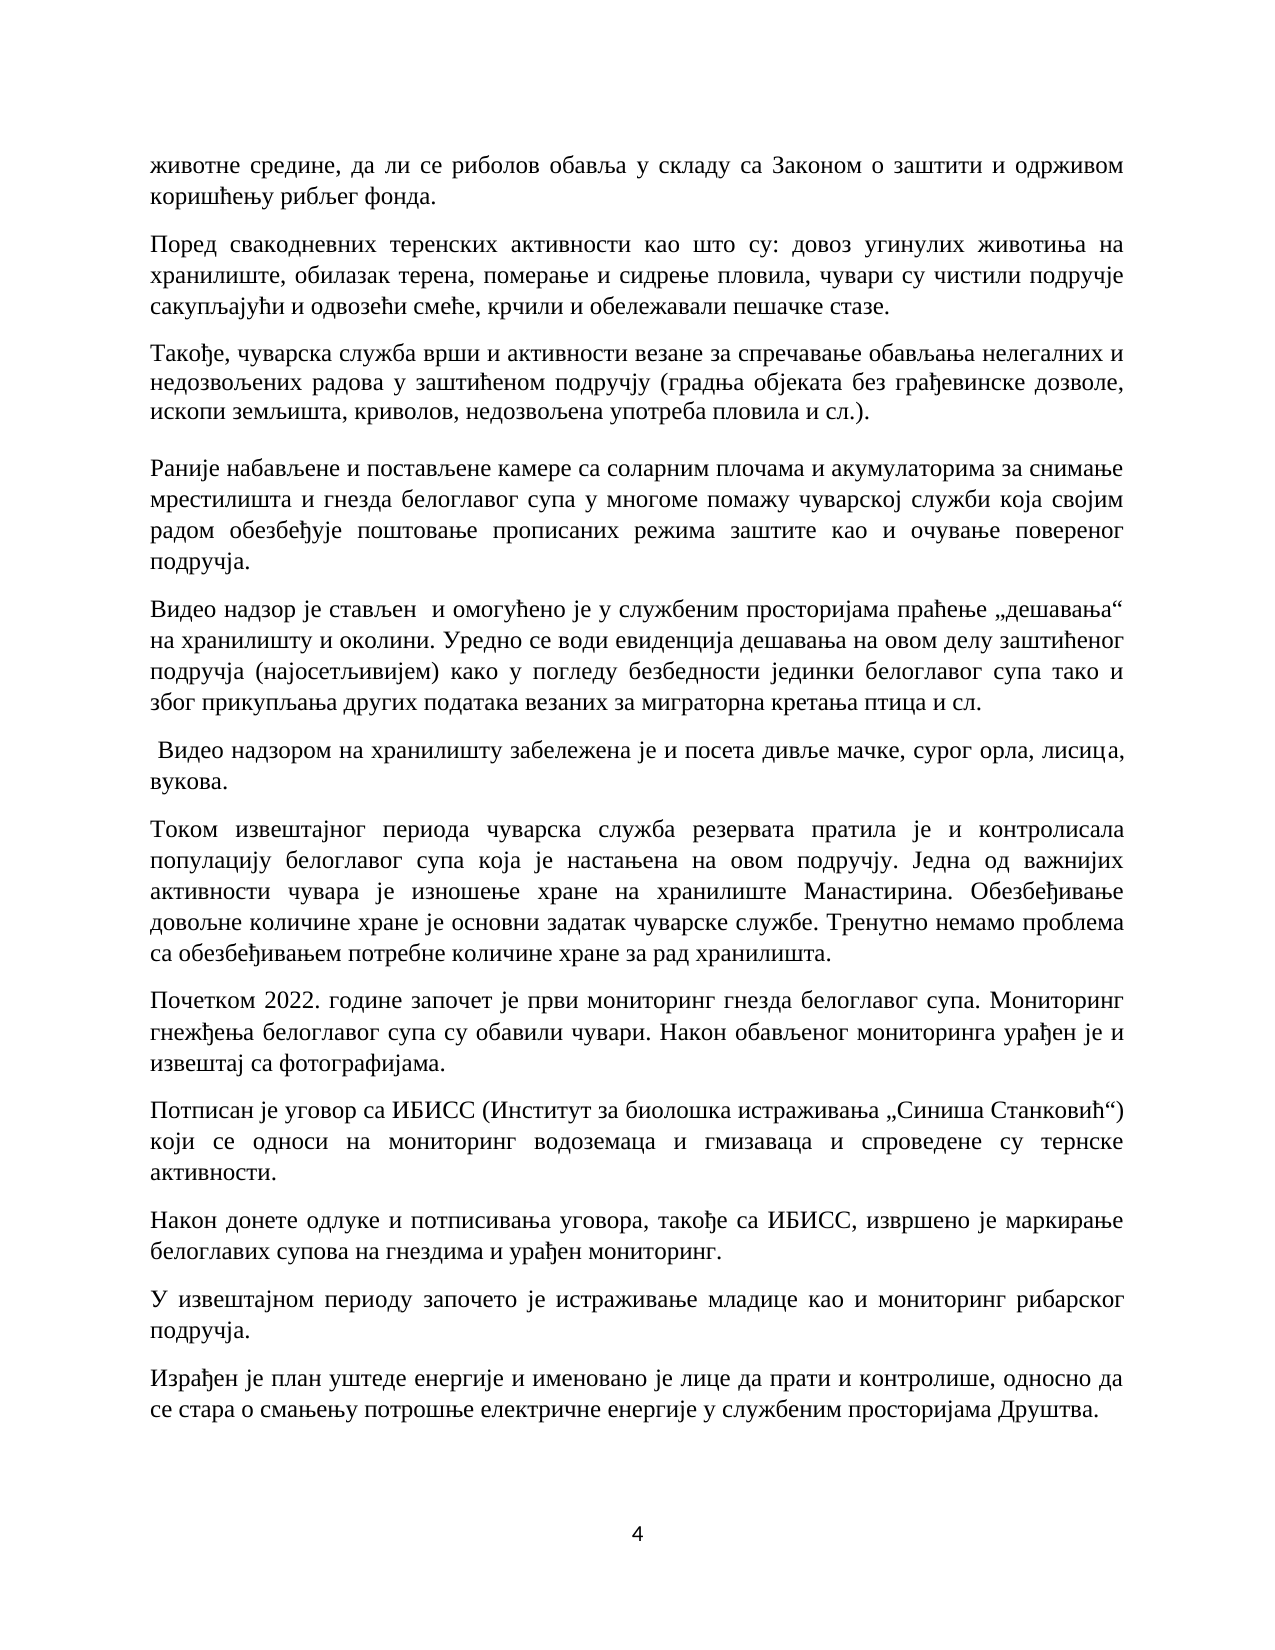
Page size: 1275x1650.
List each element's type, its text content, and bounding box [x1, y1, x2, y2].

text Током извештајног периода чуварска служба резервата пратила је и контролисала популацију белоглавог супа која је настањена на овом подручју. Једна од важнијих активности чувара је изношење хране на хранилиште Манастирина. Обезбеђивање довољне количине хране је основни задатак чуварске службе. Тренутно немамо проблема са обезбеђивањем потребне количине хране за рад хранилишта. [150, 814, 1125, 967]
text Након донете одлуке и потписивања уговора, такође са ИБИСС, извршено је маркирање белоглавих супова на гнездима и урађен мониторинг. [150, 1205, 1125, 1265]
text Раније набављене и постављене камере са соларним плочама и акумулаторима за снимање мрестилишта и гнезда белоглавог супа у многоме помажу чуварској служби која својим радом обезбеђује поштовање прописаних режима заштите као и очување повереног подручја. [150, 453, 1125, 575]
text Видео надзором на хранилишту забележена је и посета дивље мачке, сурог орла, лисицa, вукова. [150, 735, 1125, 795]
text Видео надзор је стављен и омогућено је у службеним просторијама праћење „дешавања“ на хранилишту и околини. Уредно се води евиденција дешавања на овом делу заштићеног подручја (најосетљивијем) како у погледу безбедности јединки белоглавог супа тако и због прикупљања других података везаних за миграторна кретања птица и сл. [150, 594, 1125, 716]
text У извештајном периоду започето је истраживање младице као и мониторинг рибарског подручја. [150, 1284, 1125, 1344]
text Поред свакодневних теренских активности као што су: довоз угинулих животиња на хранилиште, обилазак терена, померање и сидрење пловила, чувари су чистили подручје сакупљајући и одвозећи смеће, крчили и обележавали пешачке стазе. [150, 229, 1125, 319]
text Такође, чуварска служба врши и активности везане за спречавање обављања нелегалних и недозвољених радова у заштићеном подручју (градња објеката без грађевинске дозволе, ископи земљишта, криволов, недозвољена употреба пловила и сл.). [150, 338, 1125, 425]
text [150, 150, 1125, 210]
text Почетком 2022. године започет је први мониторинг гнезда белоглавог супа. Мониторинг гнежђења белоглавог супа су обавили чувари. Након обављеног мониторинга урађен је и извештај са фотографијама. [150, 986, 1125, 1076]
text Израђен је план уштеде енергије и именовано је лице да прати и контролише, односно да се стара о смањењу потрошње електричне енергије у службеним просторијама Друштва. [150, 1363, 1125, 1422]
text Потписан је уговор са ИБИСС (Институт за биолошка истраживања „Синиша Станковић“) који се односи на мониторинг водоземаца и гмизаваца и спроведене су тернске активности. [150, 1095, 1125, 1186]
